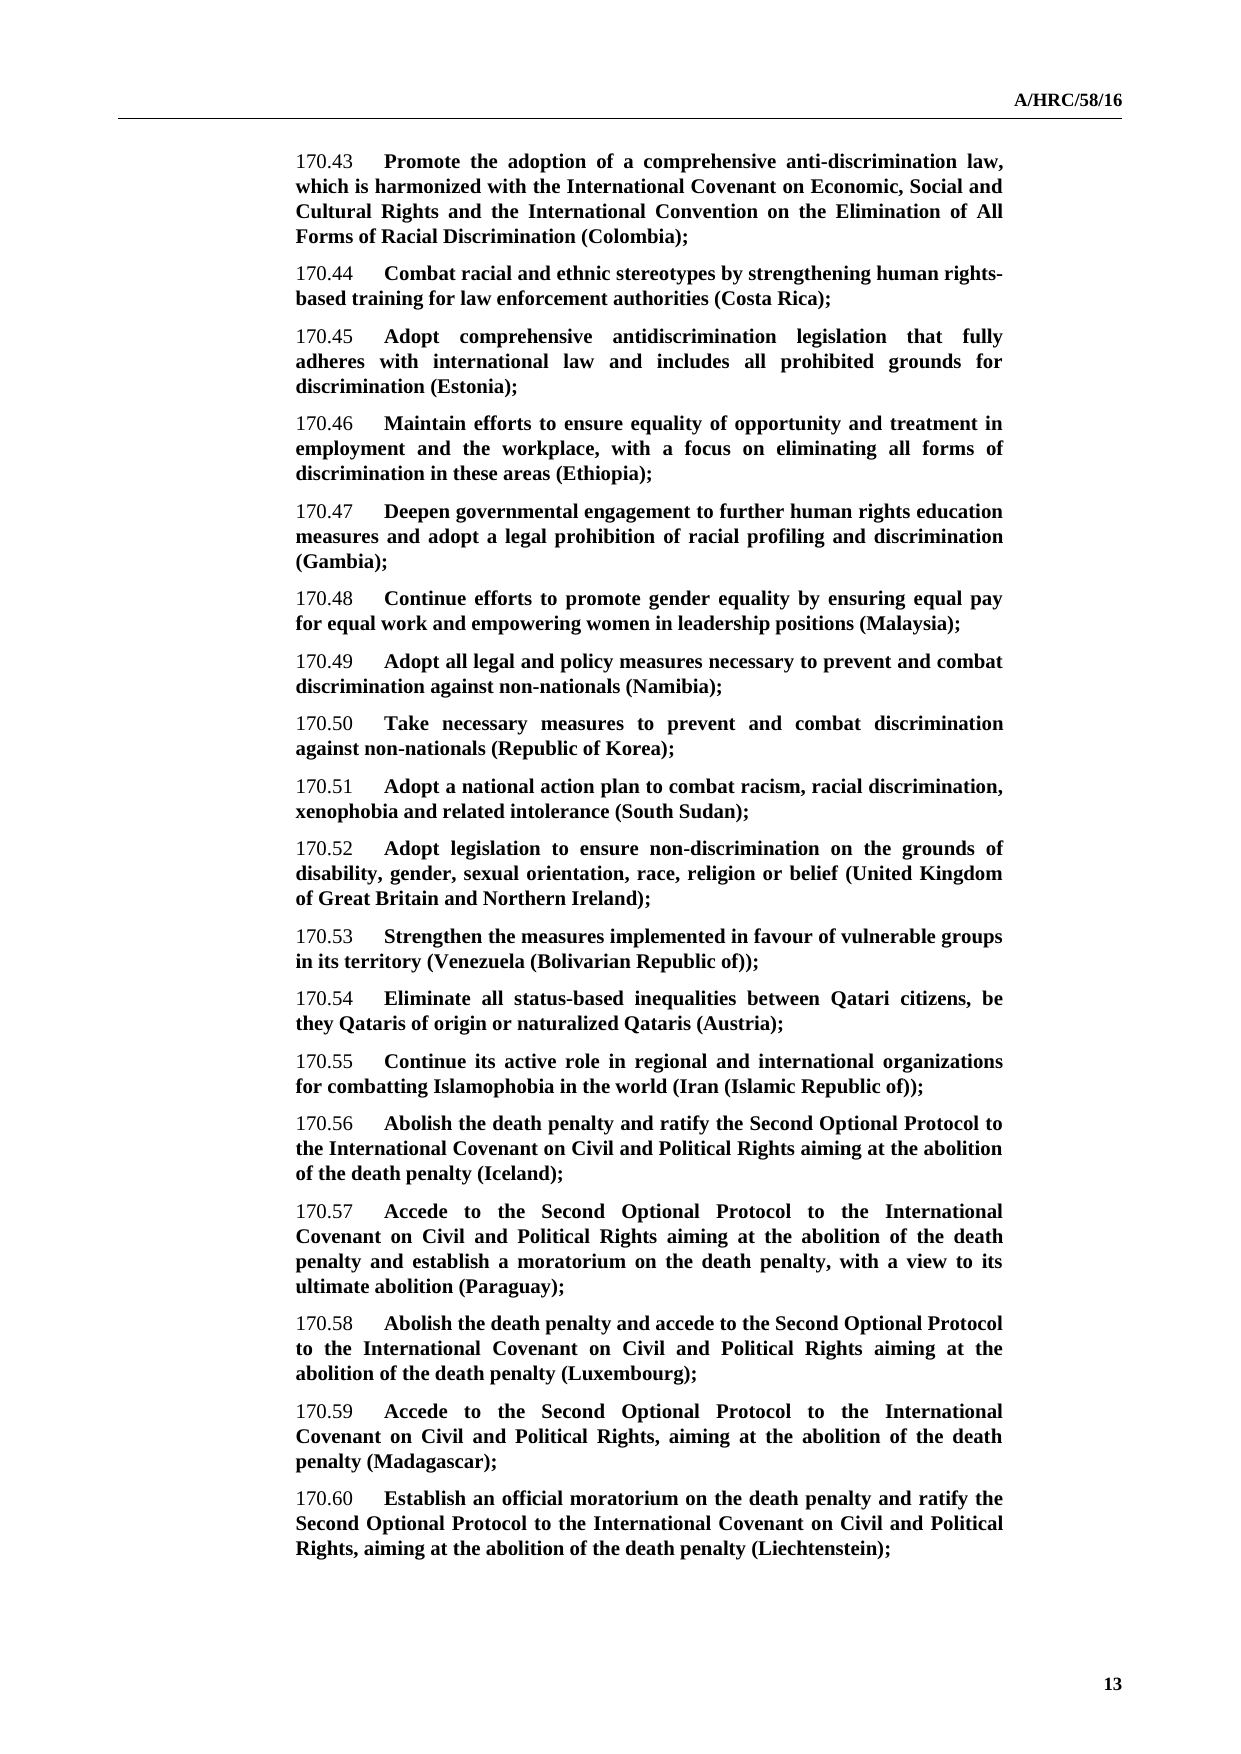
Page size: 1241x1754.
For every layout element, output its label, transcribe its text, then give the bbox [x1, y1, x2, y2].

text 170.55 Continue its active role in regional and international organizations for combatting Islamophobia in the world (Iran (Islamic Republic of)); [295, 1048, 1004, 1098]
text 170.60 Establish an official moratorium on the death penalty and ratify the Second Optional Protocol to the International Covenant on Civil and Political Rights, aiming at the abolition of the death penalty (Liechtenstein); [295, 1485, 1004, 1560]
text 170.56 Abolish the death penalty and ratify the Second Optional Protocol to the International Covenant on Civil and Political Rights aiming at the abolition of the death penalty (Iceland); [295, 1110, 1004, 1185]
text 170.48 Continue efforts to promote gender equality by ensuring equal pay for equal work and empowering women in leadership positions (Malaysia); [295, 585, 1004, 635]
text 170.46 Maintain efforts to ensure equality of opportunity and treatment in employment and the workplace, with a focus on eliminating all forms of discrimination in these areas (Ethiopia); [295, 410, 1004, 485]
text 170.59 Accede to the Second Optional Protocol to the International Covenant on Civil and Political Rights, aiming at the abolition of the death penalty (Madagascar); [295, 1398, 1004, 1473]
text 170.52 Adopt legislation to ensure non-discrimination on the grounds of disability, gender, sexual orientation, race, religion or belief (United Kingdom of Great Britain and Northern Ireland); [295, 835, 1004, 910]
text 170.45 Adopt comprehensive antidiscrimination legislation that fully adheres with international law and includes all prohibited grounds for discrimination (Estonia); [295, 323, 1004, 398]
text 170.49 Adopt all legal and policy measures necessary to prevent and combat discrimination against non-nationals (Namibia); [295, 648, 1004, 698]
text 170.53 Strengthen the measures implemented in favour of vulnerable groups in its territory (Venezuela (Bolivarian Republic of)); [295, 923, 1004, 973]
text 170.54 Eliminate all status-based inequalities between Qatari citizens, be they Qataris of origin or naturalized Qataris (Austria); [295, 985, 1004, 1035]
text 170.50 Take necessary measures to prevent and combat discrimination against non-nationals (Republic of Korea); [295, 710, 1004, 760]
text 170.57 Accede to the Second Optional Protocol to the International Covenant on Civil and Political Rights aiming at the abolition of the death penalty and establish a moratorium on the death penalty, with a view to its ultimate abolition (Paraguay); [295, 1198, 1004, 1298]
text 170.47 Deepen governmental engagement to further human rights education measures and adopt a legal prohibition of racial profiling and discrimination (Gambia); [295, 498, 1004, 573]
text 170.51 Adopt a national action plan to combat racism, racial discrimination, xenophobia and related intolerance (South Sudan); [295, 773, 1004, 823]
text 170.44 Combat racial and ethnic stereotypes by strengthening human rights-based training for law enforcement authorities (Costa Rica); [295, 260, 1004, 310]
text 170.43 Promote the adoption of a comprehensive anti-discrimination law, which is harmonized with the International Covenant on Economic, Social and Cultural Rights and the International Convention on the Elimination of All Forms of Racial Discrimination (Colombia); [295, 148, 1004, 248]
text 170.58 Abolish the death penalty and accede to the Second Optional Protocol to the International Covenant on Civil and Political Rights aiming at the abolition of the death penalty (Luxembourg); [295, 1310, 1004, 1385]
